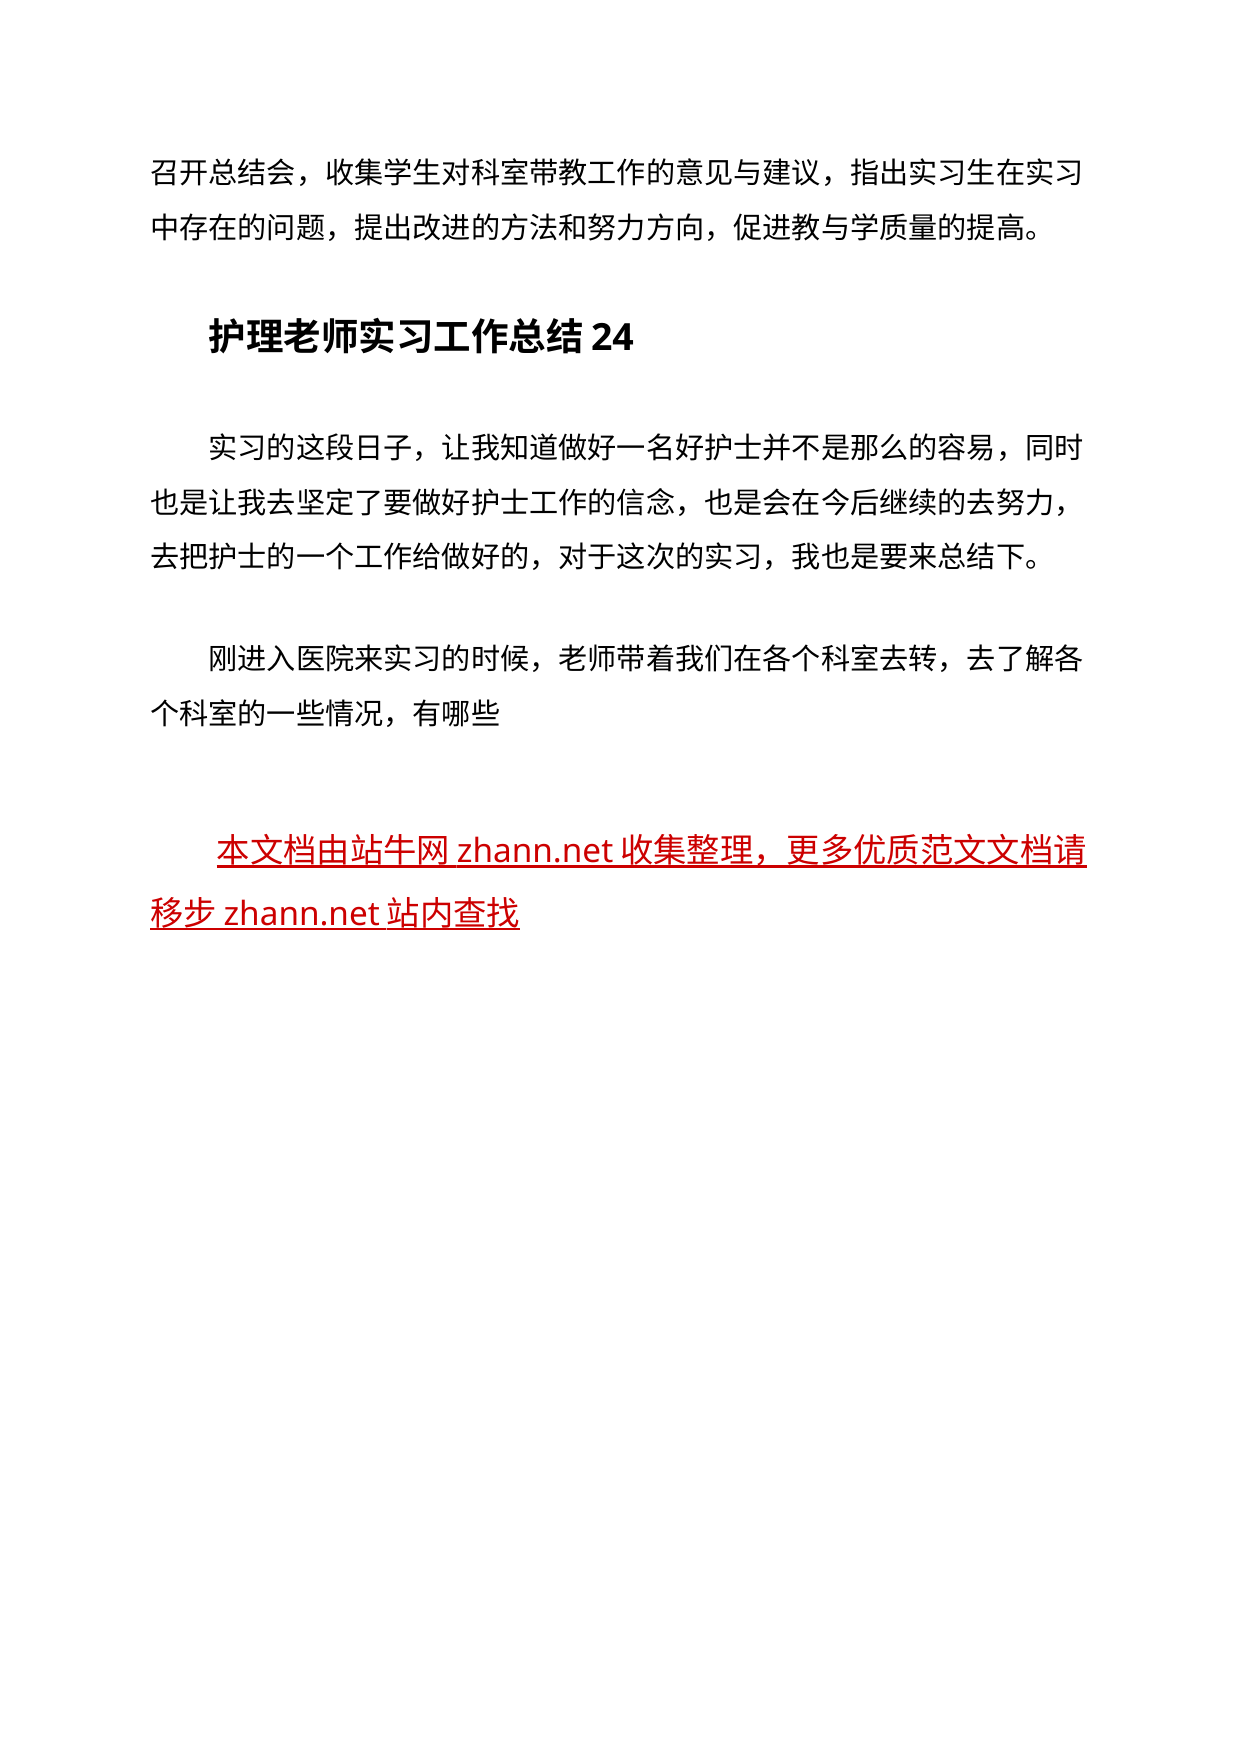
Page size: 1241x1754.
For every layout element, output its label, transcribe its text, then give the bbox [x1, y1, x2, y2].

text 护理老师实习工作总结24 [150, 307, 1090, 361]
text 实习的这段日子，让我知道做好一名好护士并不是那么的容易，同时也是让我去坚定了要做好护士工作的信念，也是会在今后继续的去努力，去把护士的一个工作给做好的，对于这次的实习，我也是要来总结下。 [150, 424, 1090, 576]
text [150, 150, 1090, 247]
text 刚进入医院来实习的时候，老师带着我们在各个科室去转，去了解各个科室的一些情况，有哪些 [150, 636, 1090, 733]
text 本文档由站牛网zhann.net收集整理，更多优质范文文档请移步zhann.net站内查找 [150, 824, 1090, 935]
